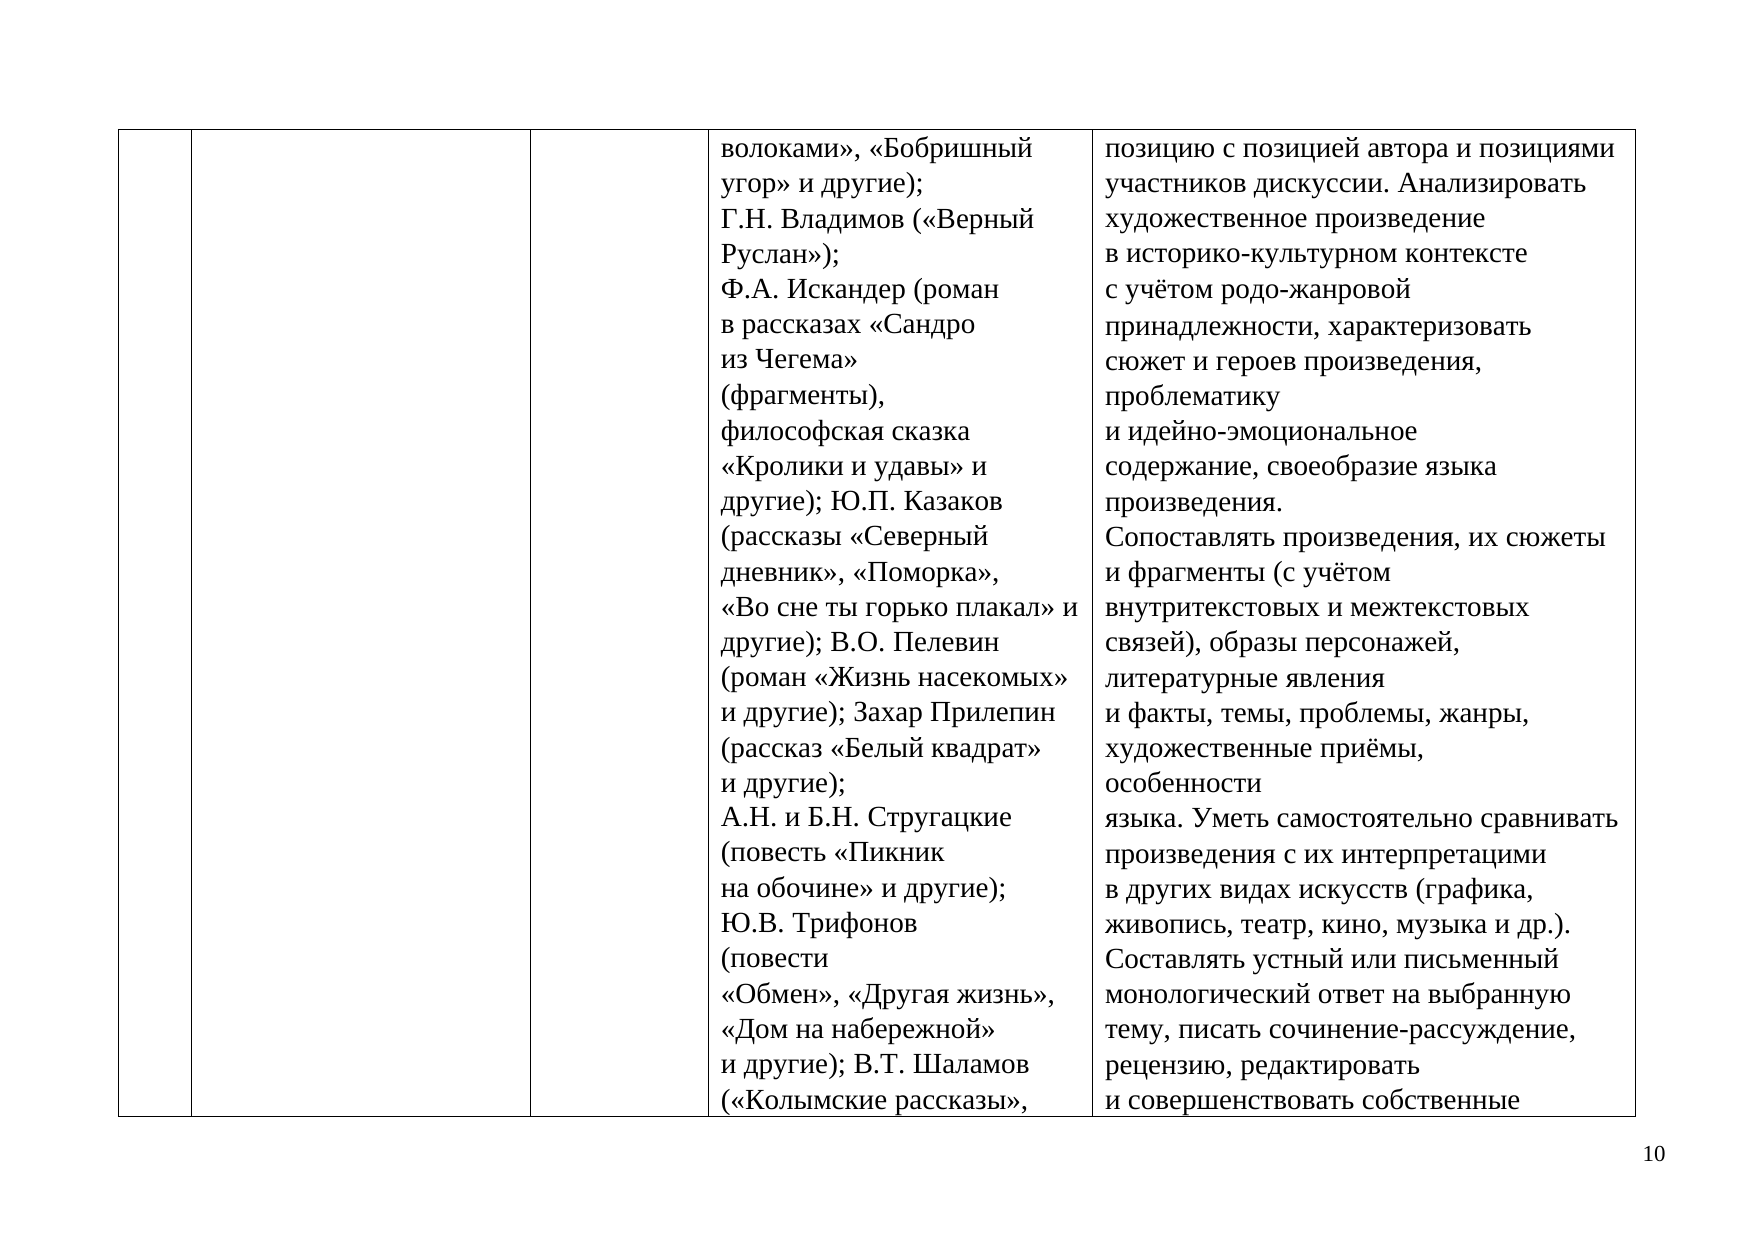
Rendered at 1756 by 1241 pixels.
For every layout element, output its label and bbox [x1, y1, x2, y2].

table_header [119, 130, 191, 1116]
table_header [531, 130, 708, 1116]
table_header [1093, 130, 1635, 1116]
table_header [709, 130, 1092, 1116]
table_header [192, 130, 530, 1116]
